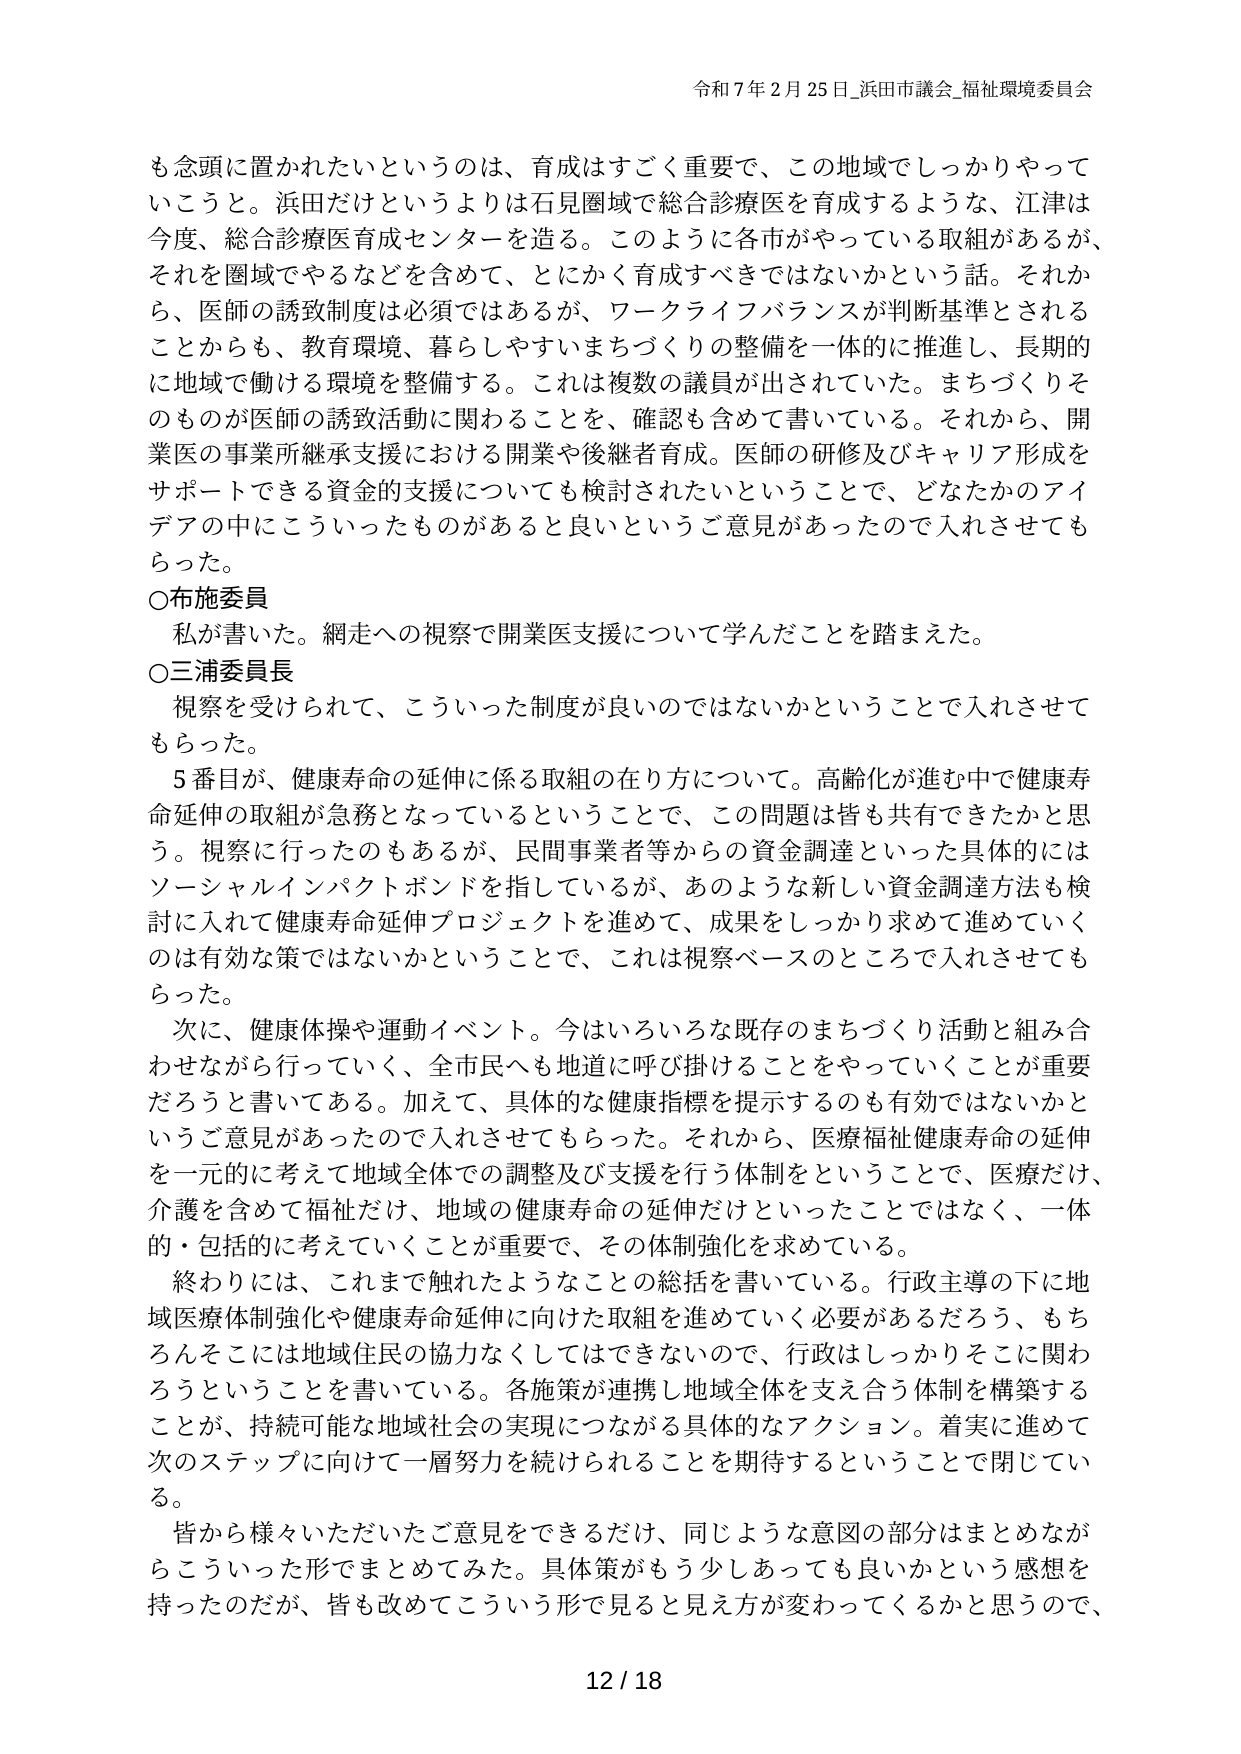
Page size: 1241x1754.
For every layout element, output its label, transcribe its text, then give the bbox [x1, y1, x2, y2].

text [148, 148, 1092, 579]
text 次に、健康体操や運動イベント。今はいろいろな既存のまちづくり活動と組み合わせながら行っていく、全市民へも地道に呼び掛けることをやっていくことが重要だろうと書いてある。加えて、具体的な健康指標を提示するのも有効ではないかというご意見があったので入れさせてもらった。それから、医療福祉健康寿命の延伸を一元的に考えて地域全体での調整及び支援を行う体制をということで、医療だけ、介護を含めて福祉だけ、地域の健康寿命の延伸だけといったことではなく、一体的・包括的に考えていくことが重要で、その体制強化を求めている。 [148, 1011, 1092, 1262]
text 5番目が、健康寿命の延伸に係る取組の在り方について。高齢化が進む中で健康寿命延伸の取組が急務となっているということで、この問題は皆も共有できたかと思う。視察に行ったのもあるが、民間事業者等からの資金調達といった具体的にはソーシャルインパクトボンドを指しているが、あのような新しい資金調達方法も検討に入れて健康寿命延伸プロジェクトを進めて、成果をしっかり求めて進めていくのは有効な策ではないかということで、これは視察ベースのところで入れさせてもらった。 [148, 759, 1092, 1011]
text ○三浦委員長 [148, 651, 1092, 687]
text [148, 1514, 1092, 1622]
text 私が書いた。網走への視察で開業医支援について学んだことを踏まえた。 [148, 615, 1092, 651]
text 終わりには、これまで触れたようなことの総括を書いている。行政主導の下に地域医療体制強化や健康寿命延伸に向けた取組を進めていく必要があるだろう、もちろんそこには地域住民の協力なくしてはできないので、行政はしっかりそこに関わろうということを書いている。各施策が連携し地域全体を支え合う体制を構築することが、持続可能な地域社会の実現につながる具体的なアクション。着実に進めて次のステップに向けて一層努力を続けられることを期待するということで閉じている。 [148, 1262, 1092, 1514]
text ○布施委員 [148, 579, 1092, 615]
text 視察を受けられて、こういった制度が良いのではないかということで入れさせてもらった。 [148, 687, 1092, 759]
